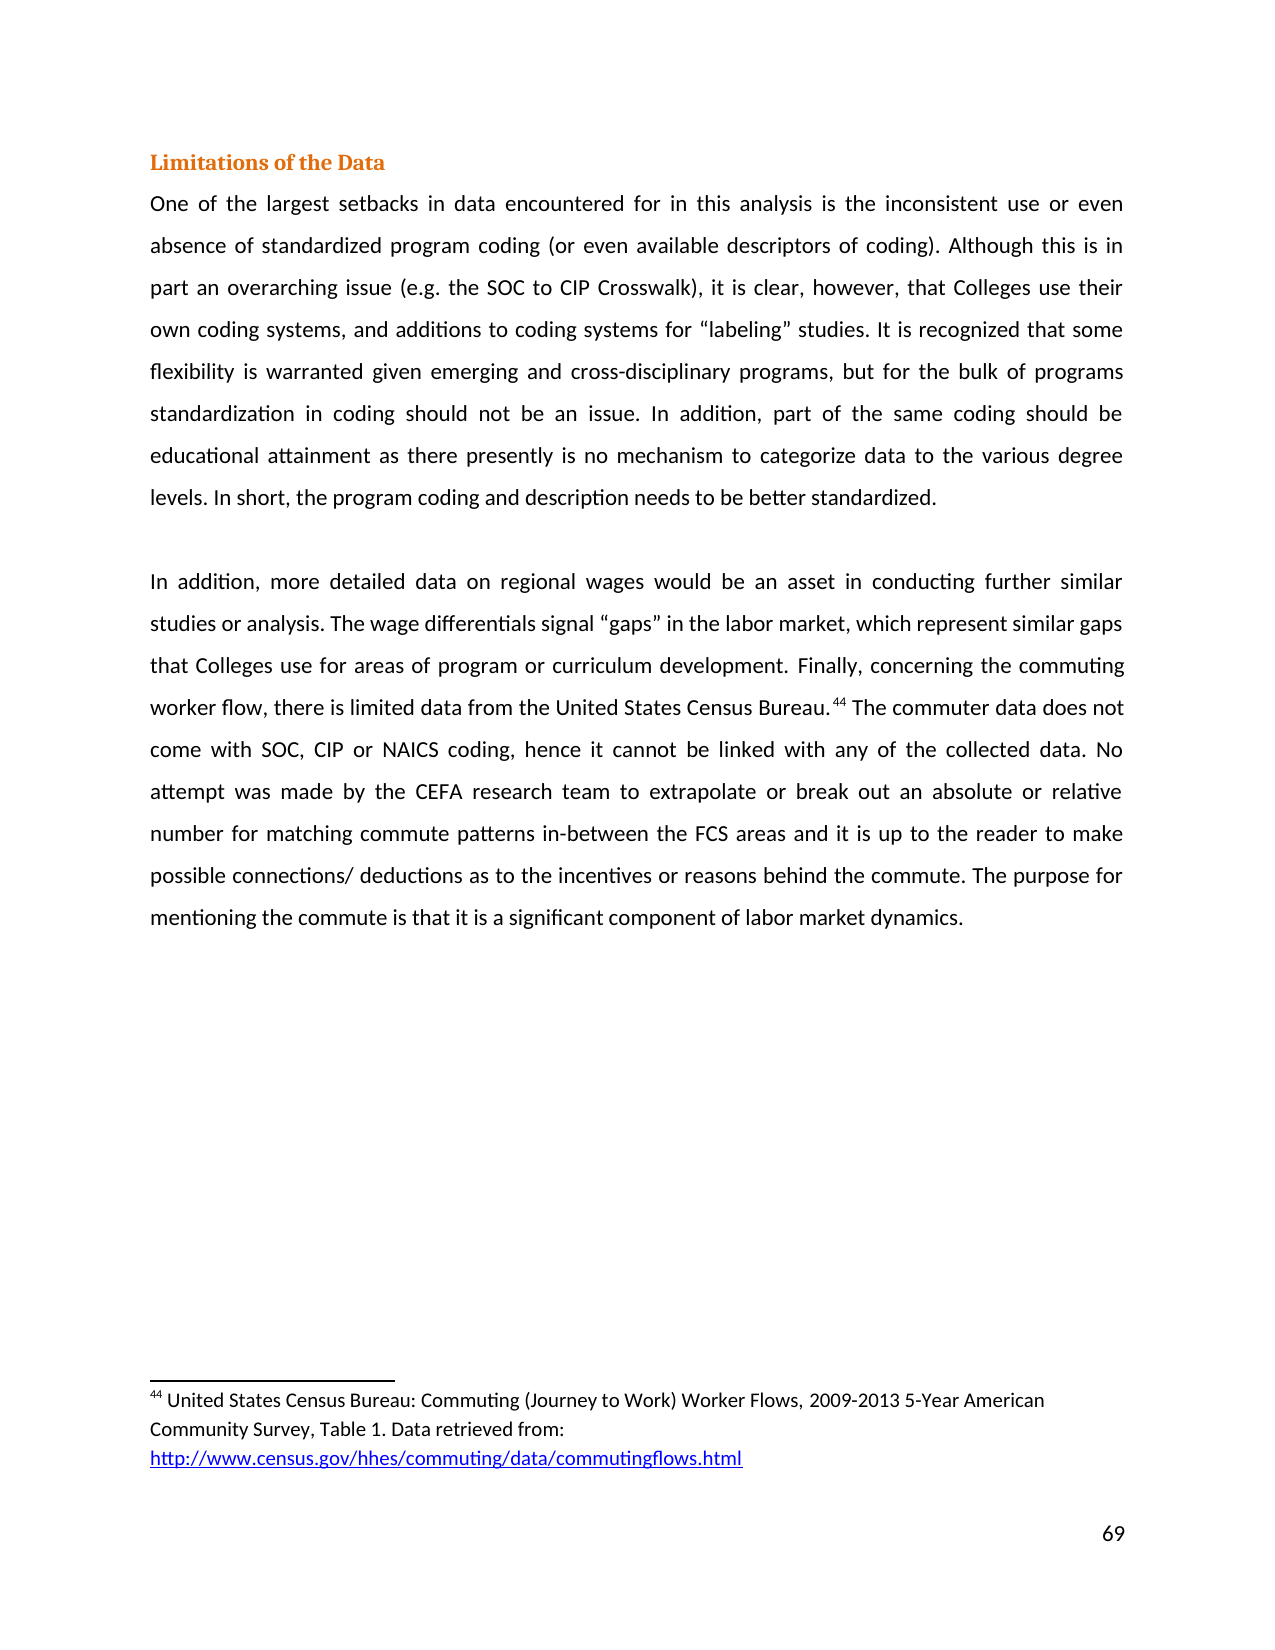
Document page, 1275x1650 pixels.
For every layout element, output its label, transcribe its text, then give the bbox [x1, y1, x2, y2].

text One of the largest setbacks in data encountered for in this analysis is the inconsistent use or even absence of standardized program coding (or even available descriptors of coding). Although this is in part an overarching issue (e.g. the SOC to CIP Crosswalk), it is clear, however, that Colleges use their own coding systems, and additions to coding systems for “labeling” studies. It is recognized that some flexibility is warranted given emerging and cross-disciplinary programs, but for the bulk of programs standardization in coding should not be an issue. In addition, part of the same coding should be educational attainment as there presently is no mechanism to categorize data to the various degree levels. In short, the program coding and description needs to be better standardized. [150, 189, 1125, 511]
text Limitations of the Data [150, 150, 1125, 176]
text In addition, more detailed data on regional wages would be an asset in conducting further similar studies or analysis. The wage differentials signal “gaps” in the labor market, which represent similar gaps that Colleges use for areas of program or curriculum development. Finally, concerning the commuting worker flow, there is limited data from the United States Census Bureau. The commuter data does not come with SOC, CIP or NAICS coding, hence it cannot be linked with any of the collected data. No attempt was made by the CEFA research team to extrapolate or break out an absolute or relative number for matching commute patterns in-between the FCS areas and it is up to the reader to make possible connections/ deductions as to the incentives or reasons behind the commute. The purpose for mentioning the commute is that it is a significant component of labor market dynamics. [150, 567, 1125, 931]
